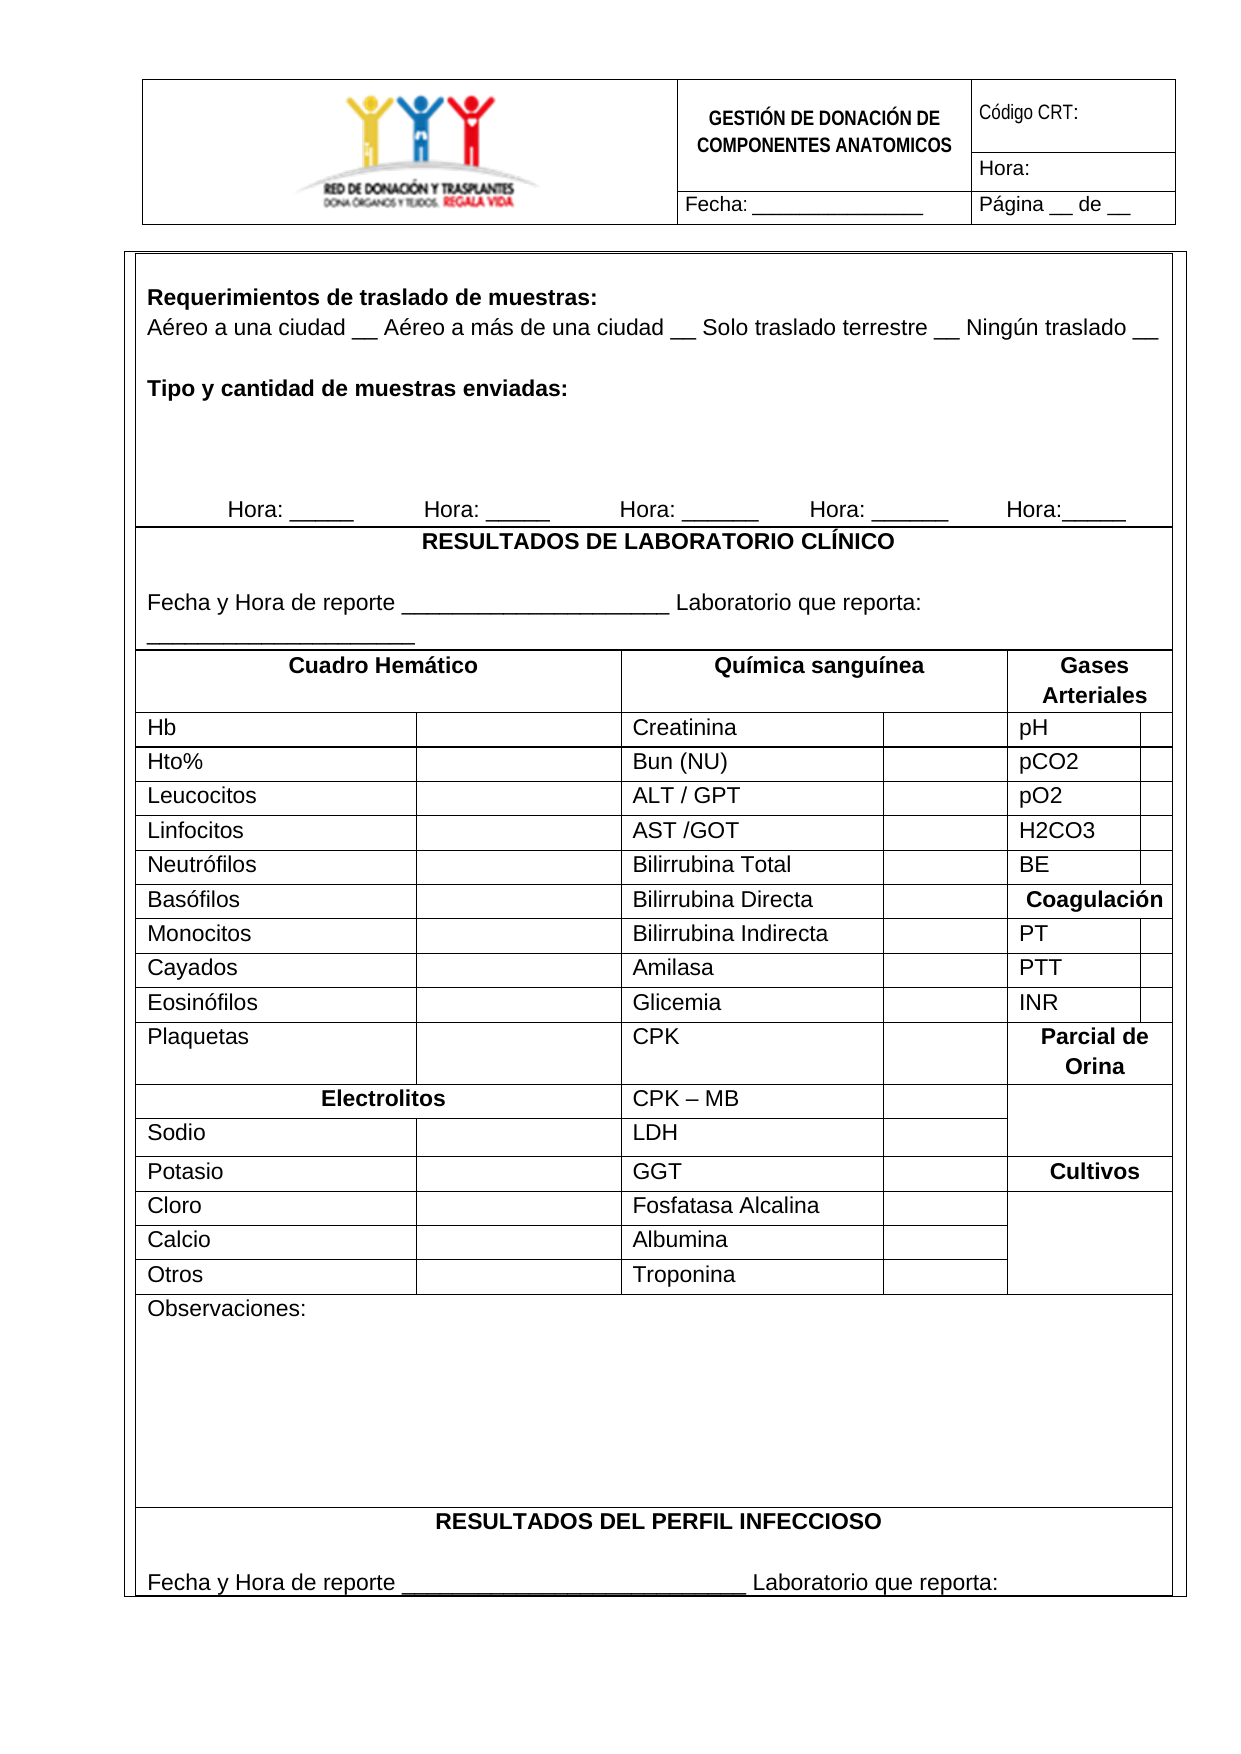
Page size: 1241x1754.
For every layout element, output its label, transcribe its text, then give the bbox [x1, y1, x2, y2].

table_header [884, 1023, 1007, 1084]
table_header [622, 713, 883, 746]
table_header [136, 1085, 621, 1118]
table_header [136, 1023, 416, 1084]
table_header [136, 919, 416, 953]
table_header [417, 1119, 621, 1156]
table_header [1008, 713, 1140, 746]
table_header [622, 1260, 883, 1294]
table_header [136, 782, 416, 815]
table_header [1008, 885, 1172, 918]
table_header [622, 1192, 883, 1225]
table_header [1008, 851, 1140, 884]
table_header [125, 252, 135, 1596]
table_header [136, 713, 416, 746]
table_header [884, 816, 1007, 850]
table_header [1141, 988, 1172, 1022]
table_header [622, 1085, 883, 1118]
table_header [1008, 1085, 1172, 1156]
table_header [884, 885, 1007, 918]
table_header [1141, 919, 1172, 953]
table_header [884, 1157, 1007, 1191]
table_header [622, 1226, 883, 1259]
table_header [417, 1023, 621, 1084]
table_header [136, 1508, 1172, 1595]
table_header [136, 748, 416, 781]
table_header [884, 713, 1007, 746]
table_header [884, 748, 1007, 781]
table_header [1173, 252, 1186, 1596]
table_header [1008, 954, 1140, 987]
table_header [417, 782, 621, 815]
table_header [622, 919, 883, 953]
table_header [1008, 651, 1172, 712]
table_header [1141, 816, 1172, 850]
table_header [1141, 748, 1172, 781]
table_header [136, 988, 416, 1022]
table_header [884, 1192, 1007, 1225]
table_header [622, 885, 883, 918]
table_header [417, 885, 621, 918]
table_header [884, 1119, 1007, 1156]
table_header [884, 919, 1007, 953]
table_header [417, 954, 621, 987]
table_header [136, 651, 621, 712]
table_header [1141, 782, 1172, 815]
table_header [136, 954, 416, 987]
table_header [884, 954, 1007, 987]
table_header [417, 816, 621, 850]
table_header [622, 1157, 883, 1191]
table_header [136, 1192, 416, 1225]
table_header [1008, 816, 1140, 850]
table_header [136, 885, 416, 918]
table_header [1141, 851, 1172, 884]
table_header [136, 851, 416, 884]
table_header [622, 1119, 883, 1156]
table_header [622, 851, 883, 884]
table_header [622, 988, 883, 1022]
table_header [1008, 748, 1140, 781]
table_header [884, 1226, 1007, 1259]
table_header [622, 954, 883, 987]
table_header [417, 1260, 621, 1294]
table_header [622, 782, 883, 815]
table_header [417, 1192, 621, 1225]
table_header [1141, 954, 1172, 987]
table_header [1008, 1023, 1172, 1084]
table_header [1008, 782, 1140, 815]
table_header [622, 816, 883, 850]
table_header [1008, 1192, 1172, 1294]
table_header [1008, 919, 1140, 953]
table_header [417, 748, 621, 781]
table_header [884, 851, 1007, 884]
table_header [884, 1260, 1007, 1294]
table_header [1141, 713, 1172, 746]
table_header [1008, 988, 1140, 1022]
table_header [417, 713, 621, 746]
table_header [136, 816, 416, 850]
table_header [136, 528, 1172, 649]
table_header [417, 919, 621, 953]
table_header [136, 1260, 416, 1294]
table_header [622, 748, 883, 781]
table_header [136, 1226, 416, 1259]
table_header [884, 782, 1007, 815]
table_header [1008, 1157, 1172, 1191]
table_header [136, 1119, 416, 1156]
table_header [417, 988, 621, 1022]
picture [285, 85, 555, 219]
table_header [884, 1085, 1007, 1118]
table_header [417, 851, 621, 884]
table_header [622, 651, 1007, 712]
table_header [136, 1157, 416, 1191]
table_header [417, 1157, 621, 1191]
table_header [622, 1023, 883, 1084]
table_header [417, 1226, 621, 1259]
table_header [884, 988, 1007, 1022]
